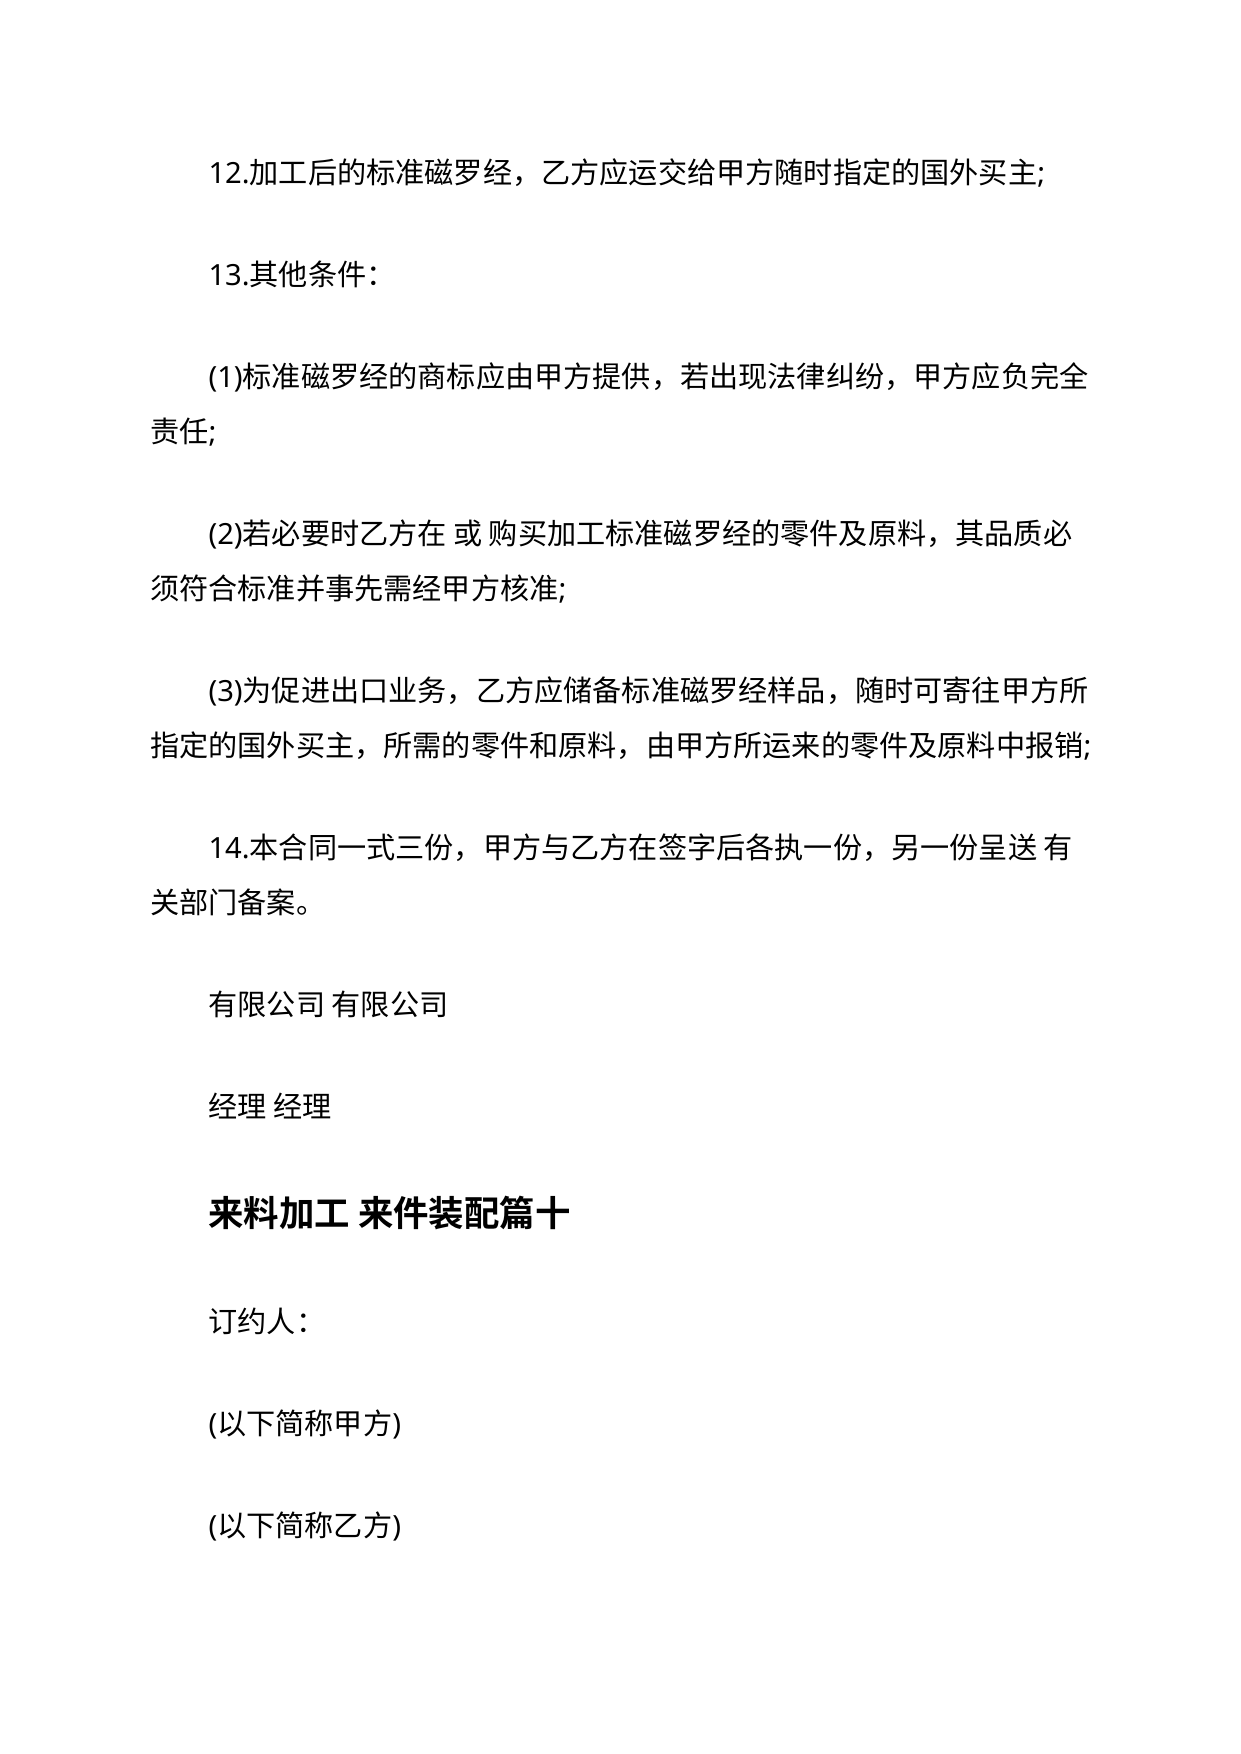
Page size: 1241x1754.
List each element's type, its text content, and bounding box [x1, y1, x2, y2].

text (2)若必要时乙方在 或 购买加工标准磁罗经的零件及原料，其品质必须符合标准并事先需经甲方核准; [150, 511, 1090, 608]
text (以下简称甲方) [150, 1400, 1090, 1443]
text (3)为促进出口业务，乙方应储备标准磁罗经样品，随时可寄往甲方所指定的国外买主，所需的零件和原料，由甲方所运来的零件及原料中报销; [150, 668, 1090, 765]
text 13.其他条件： [150, 252, 1090, 294]
text 12.加工后的标准磁罗经，乙方应运交给甲方随时指定的国外买主; [150, 150, 1090, 192]
text (以下简称乙方) [150, 1502, 1090, 1545]
text (1)标准磁罗经的商标应由甲方提供，若出现法律纠纷，甲方应负完全责任; [150, 354, 1090, 451]
text 订约人： [150, 1299, 1090, 1341]
text 经理 经理 [150, 1083, 1090, 1126]
text 有限公司 有限公司 [150, 982, 1090, 1024]
text 来料加工 来件装配篇十 [150, 1185, 1090, 1236]
text 14.本合同一式三份，甲方与乙方在签字后各执一份，另一份呈送 有关部门备案。 [150, 825, 1090, 922]
